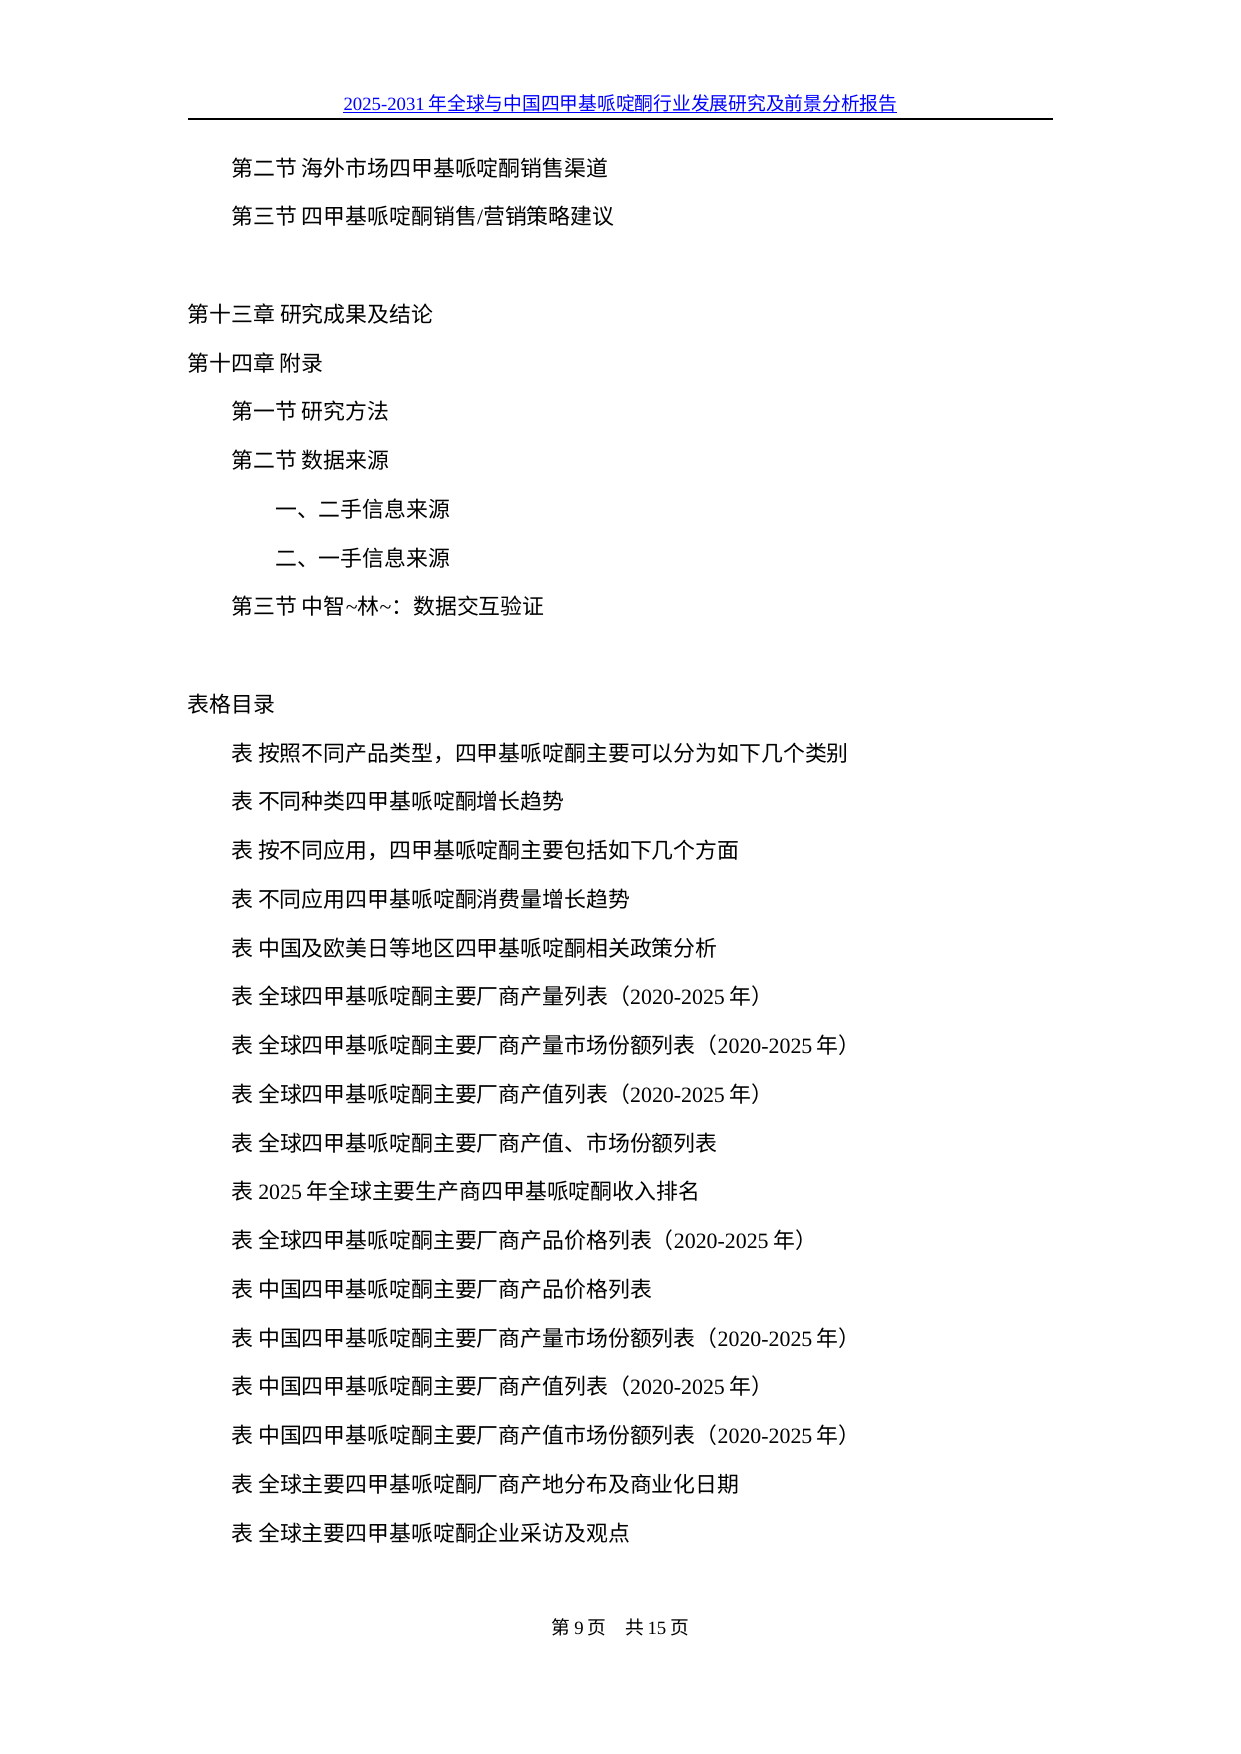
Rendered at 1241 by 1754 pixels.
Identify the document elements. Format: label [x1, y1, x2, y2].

text [187, 150, 1053, 1548]
